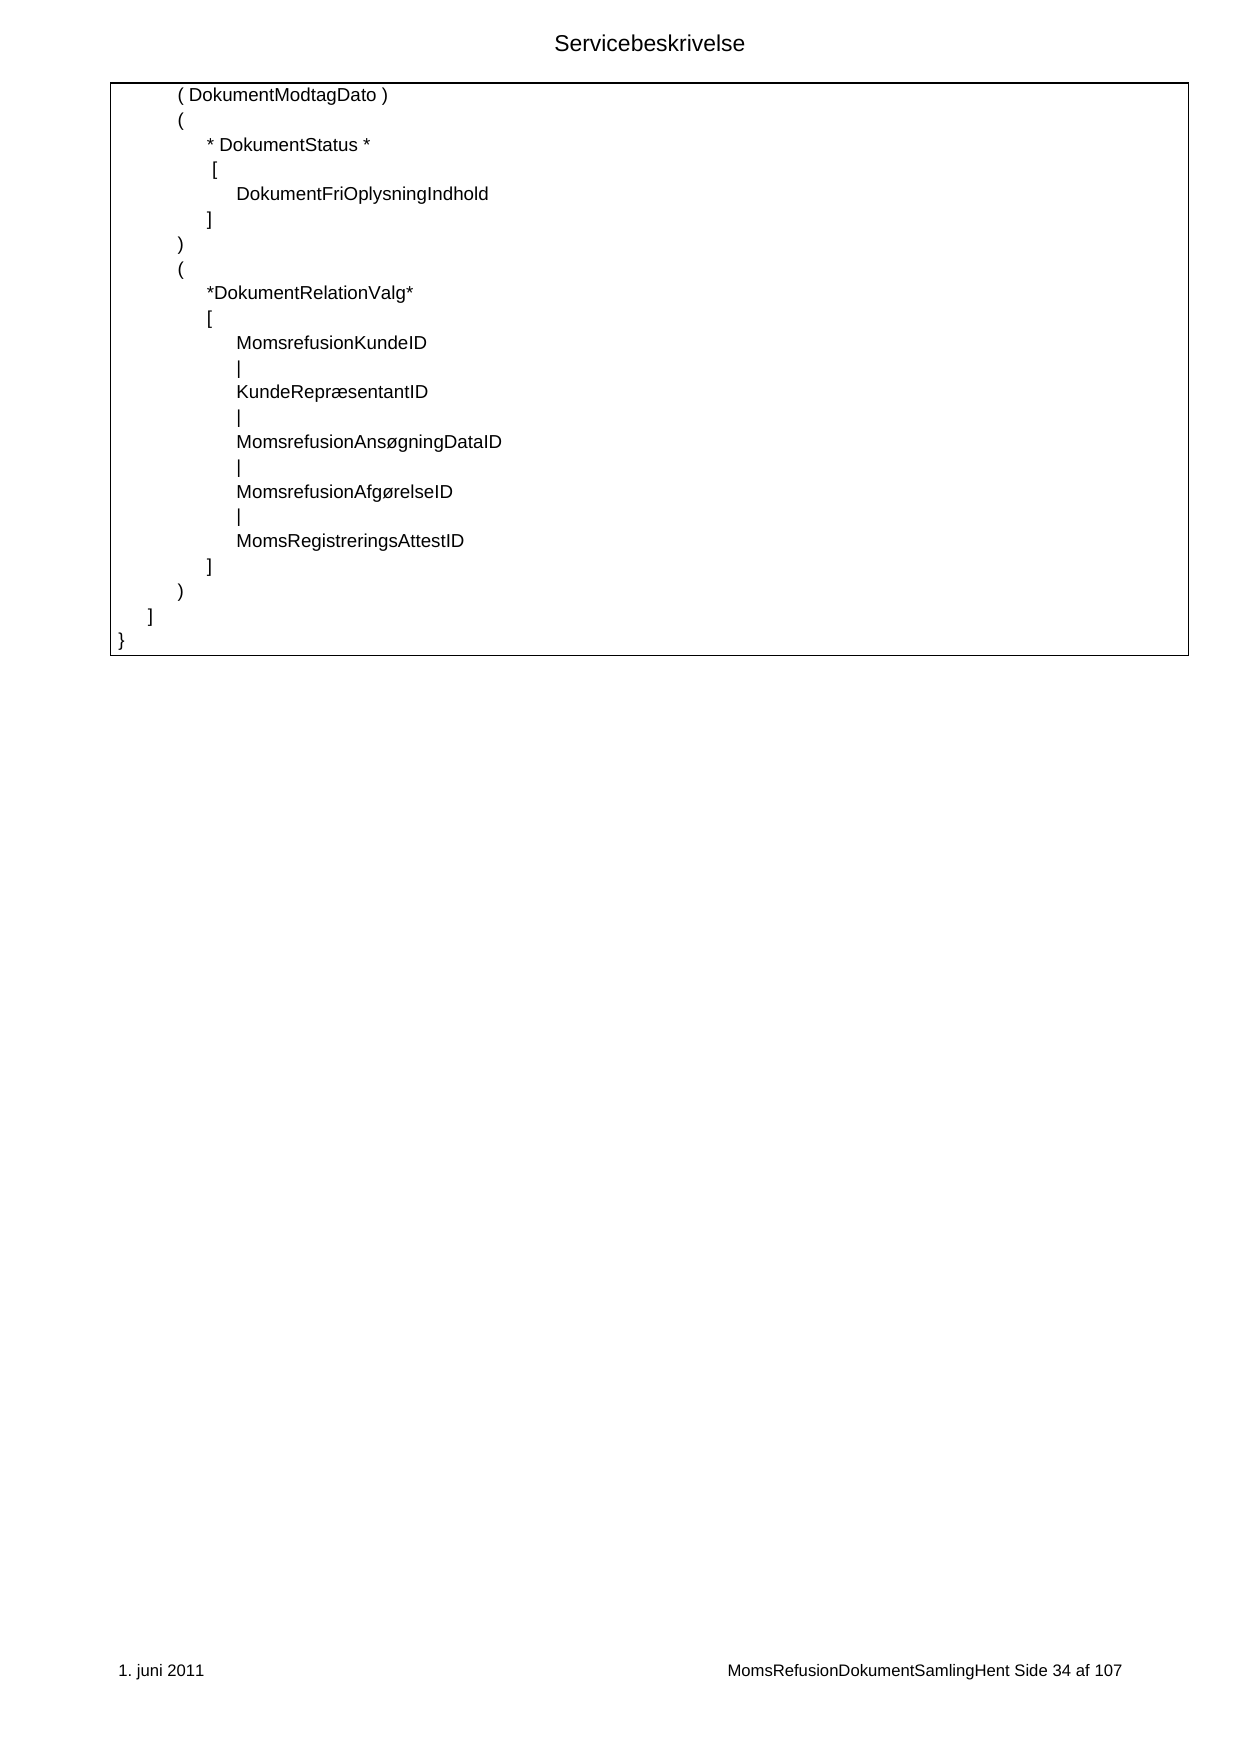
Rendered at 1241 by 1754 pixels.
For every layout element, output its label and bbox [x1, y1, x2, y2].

table_cell [111, 84, 1188, 654]
